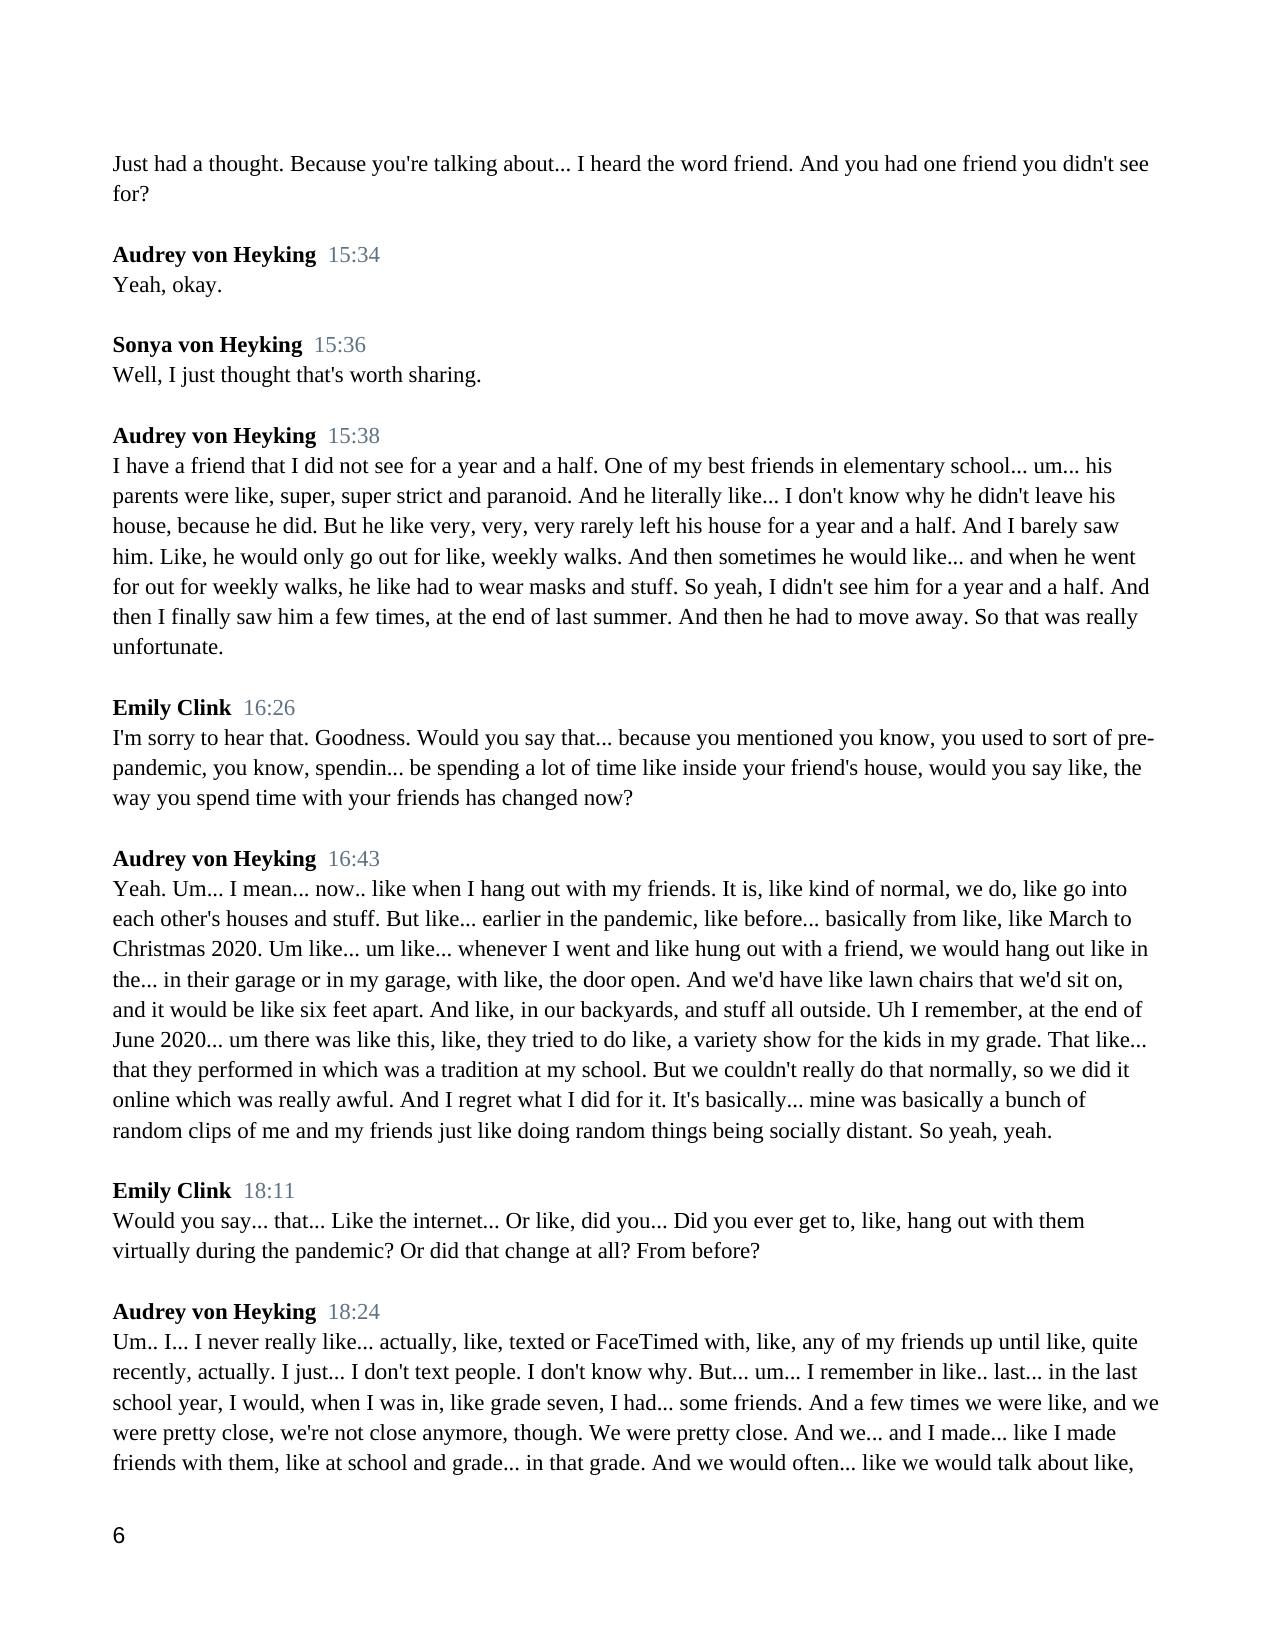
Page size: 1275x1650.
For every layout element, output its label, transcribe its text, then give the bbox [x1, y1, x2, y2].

text Yeah, okay. [112, 271, 1162, 297]
text Audrey von Heyking 15:34 [112, 241, 1162, 267]
text Well, I just thought that's worth sharing. [112, 361, 1162, 388]
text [112, 1328, 1162, 1475]
text Audrey von Heyking 15:38 [112, 422, 1162, 448]
text Just had a thought. Because you're talking about... I heard the word friend. And you had one friend you didn't see for? [112, 150, 1162, 207]
text I'm sorry to hear that. Goodness. Would you say that... because you mentioned you know, you used to sort of pre-pandemic, you know, spendin... be spending a lot of time like inside your friend's house, would you say like, the way you spend time with your friends has changed now? [112, 724, 1162, 811]
text Audrey von Heyking 18:24 [112, 1298, 1162, 1324]
text Emily Clink 16:26 [112, 694, 1162, 720]
text Audrey von Heyking 16:43 [112, 845, 1162, 871]
text Emily Clink 18:11 [112, 1177, 1162, 1203]
text I have a friend that I did not see for a year and a half. One of my best friends in elementary school... um... his parents were like, super, super strict and paranoid. And he literally like... I don't know why he didn't leave his house, because he did. But he like very, very, very rarely left his house for a year and a half. And I barely saw him. Like, he would only go out for like, weekly walks. And then sometimes he would like... and when he went for out for weekly walks, he like had to wear masks and stuff. So yeah, I didn't see him for a year and a half. And then I finally saw him a few times, at the end of last summer. And then he had to move away. So that was really unfortunate. [112, 452, 1162, 660]
text Would you say... that... Like the internet... Or like, did you... Did you ever get to, like, hang out with them virtually during the pandemic? Or did that change at all? From before? [112, 1207, 1162, 1264]
text Yeah. Um... I mean... now.. like when I hang out with my friends. It is, like kind of normal, we do, like go into each other's houses and stuff. But like... earlier in the pandemic, like before... basically from like, like March to Christmas 2020. Um like... um like... whenever I went and like hung out with a friend, we would hang out like in the... in their garage or in my garage, with like, the door open. And we'd have like lawn chairs that we'd sit on, and it would be like six feet apart. And like, in our backyards, and stuff all outside. Uh I remember, at the end of June 2020... um there was like this, like, they tried to do like, a variety show for the kids in my grade. That like... that they performed in which was a tradition at my school. But we couldn't really do that normally, so we did it online which was really awful. And I regret what I did for it. It's basically... mine was basically a bunch of random clips of me and my friends just like doing random things being socially distant. So yeah, yeah. [112, 875, 1162, 1143]
text Sonya von Heyking 15:36 [112, 331, 1162, 358]
